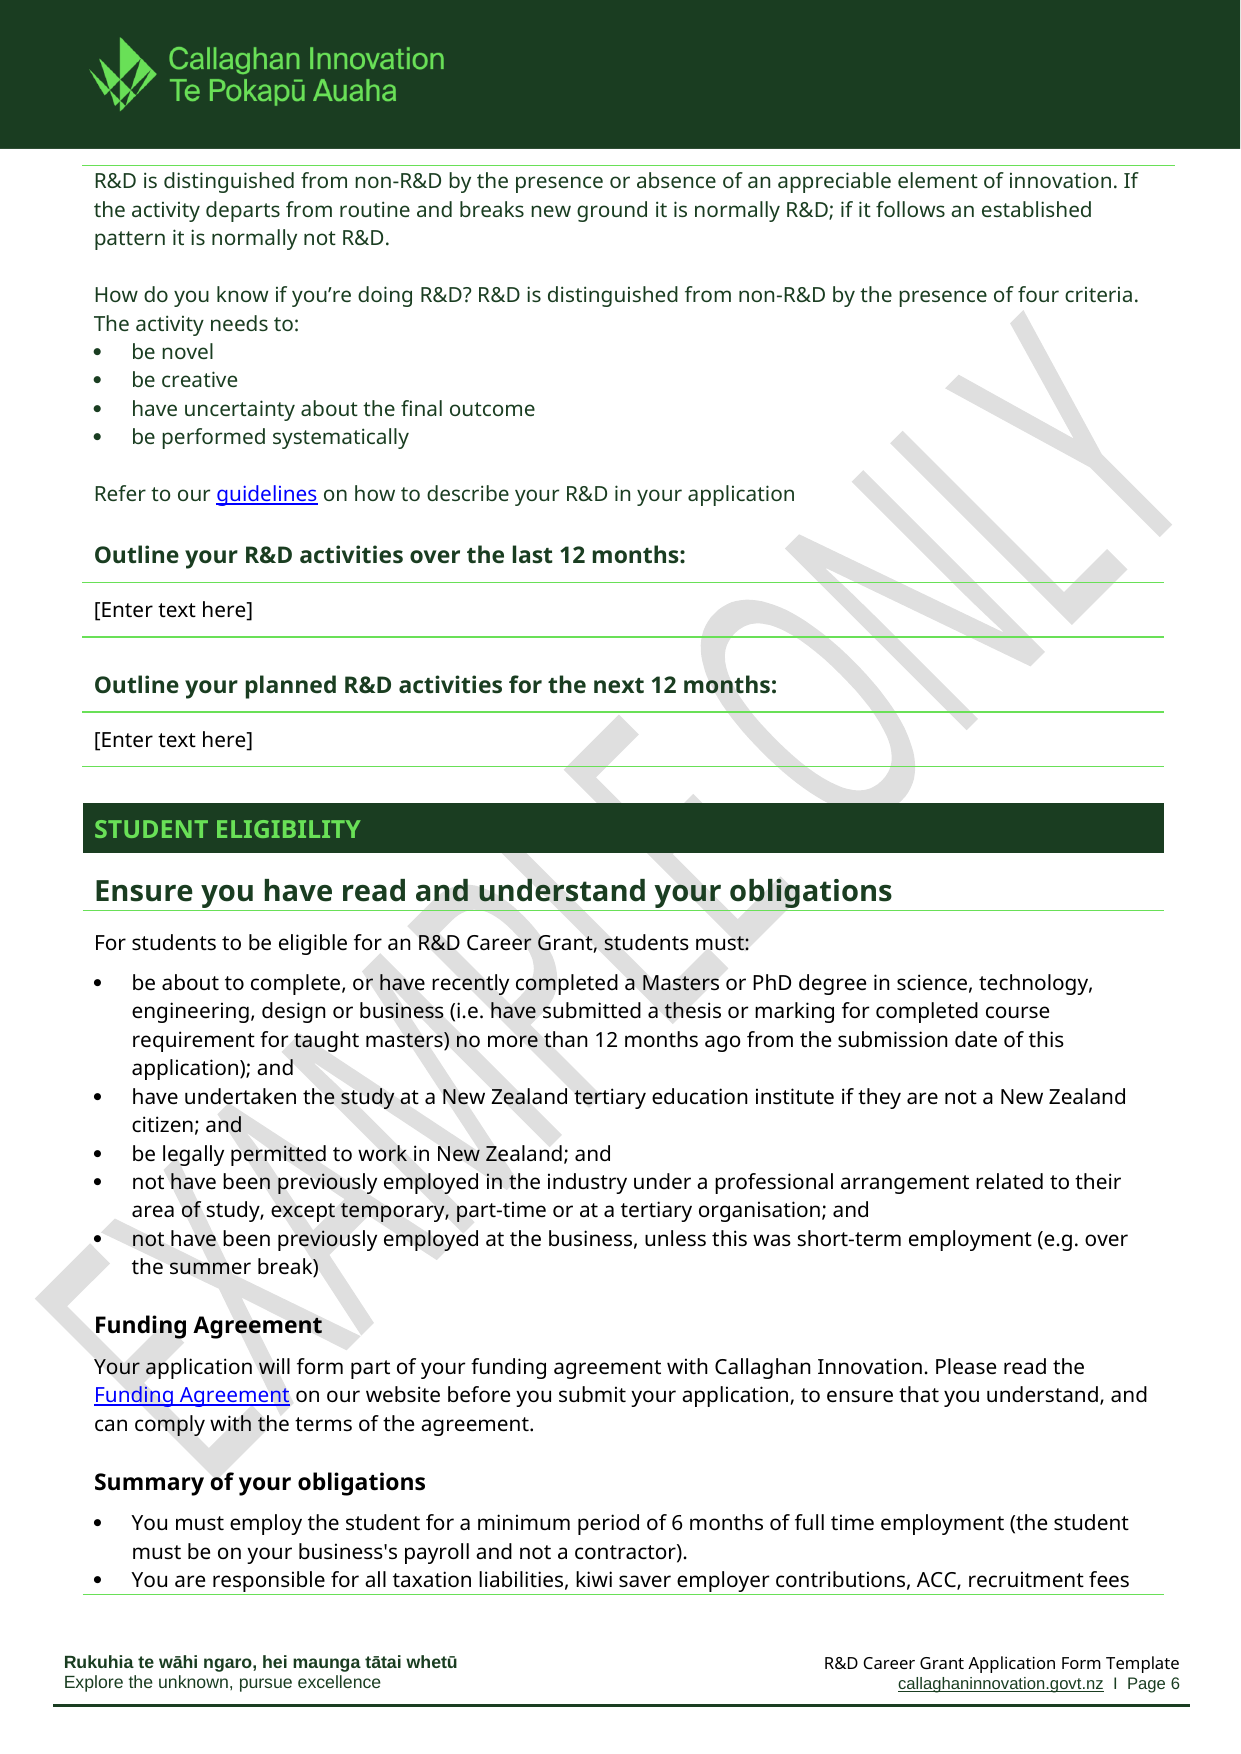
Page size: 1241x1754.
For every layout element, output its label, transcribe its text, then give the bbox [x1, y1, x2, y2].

table_cell Ensure you have read and understand your obligations [83, 854, 1164, 910]
table_header STUDENT ELIGIBILITY [83, 803, 1164, 853]
table_cell Outline your planned R&D activities for the next 12 months: [82, 638, 1164, 711]
table_header [Enter text here] [82, 583, 1164, 636]
picture [0, 0, 1241, 149]
table_cell [Enter text here] [82, 713, 1164, 766]
